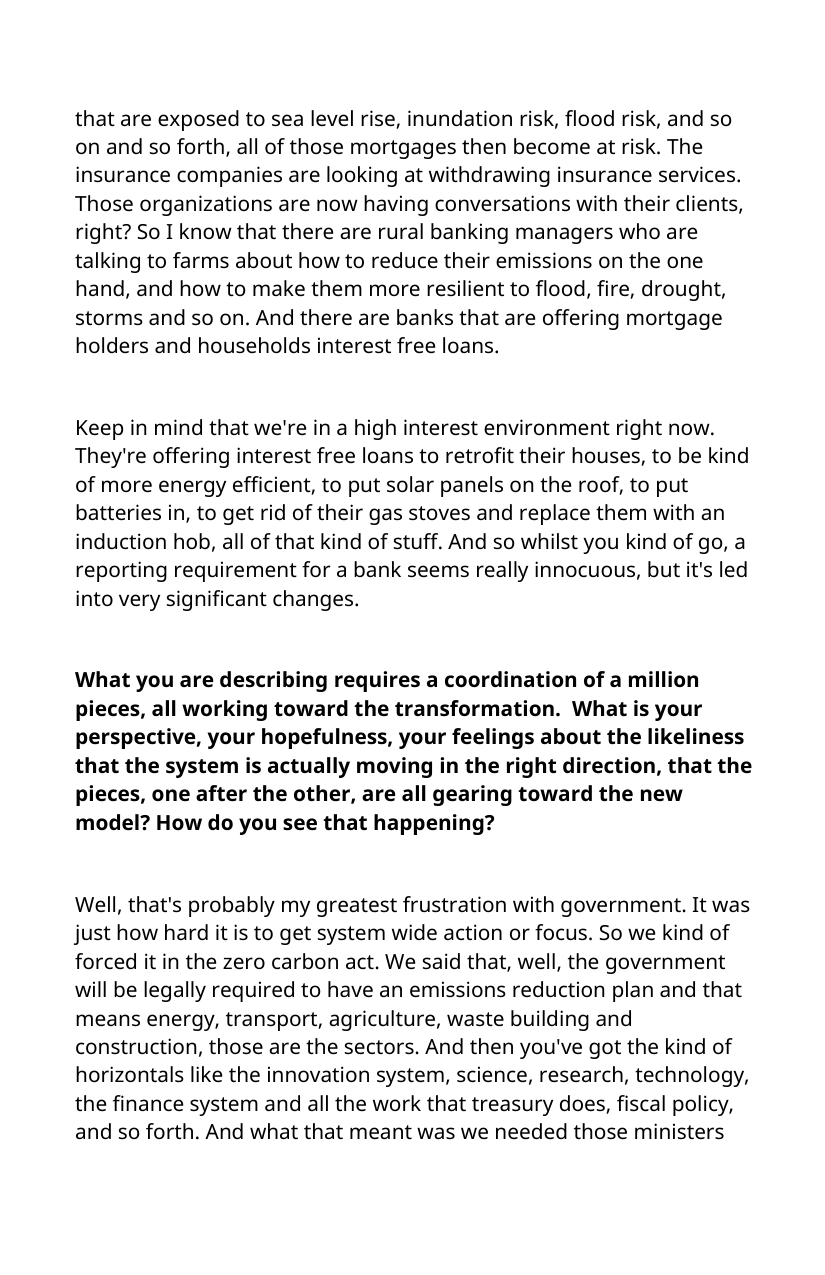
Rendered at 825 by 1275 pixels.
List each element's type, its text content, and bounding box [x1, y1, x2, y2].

text What you are describing requires a coordination of a million pieces, all working toward the transformation. What is your perspective, your hopefulness, your feelings about the likeliness that the system is actually moving in the right direction, that the pieces, one after the other, are all gearing toward the new model? How do you see that happening? [75, 666, 762, 836]
text Keep in mind that we're in a high interest environment right now. They're offering interest free loans to retrofit their houses, to be kind of more energy efficient, to put solar panels on the roof, to put batteries in, to get rid of their gas stoves and replace them with an induction hob, all of that kind of stuff. And so whilst you kind of go, a reporting requirement for a bank seems really innocuous, but it's led into very significant changes. [75, 413, 762, 612]
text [75, 104, 762, 360]
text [75, 890, 762, 1146]
